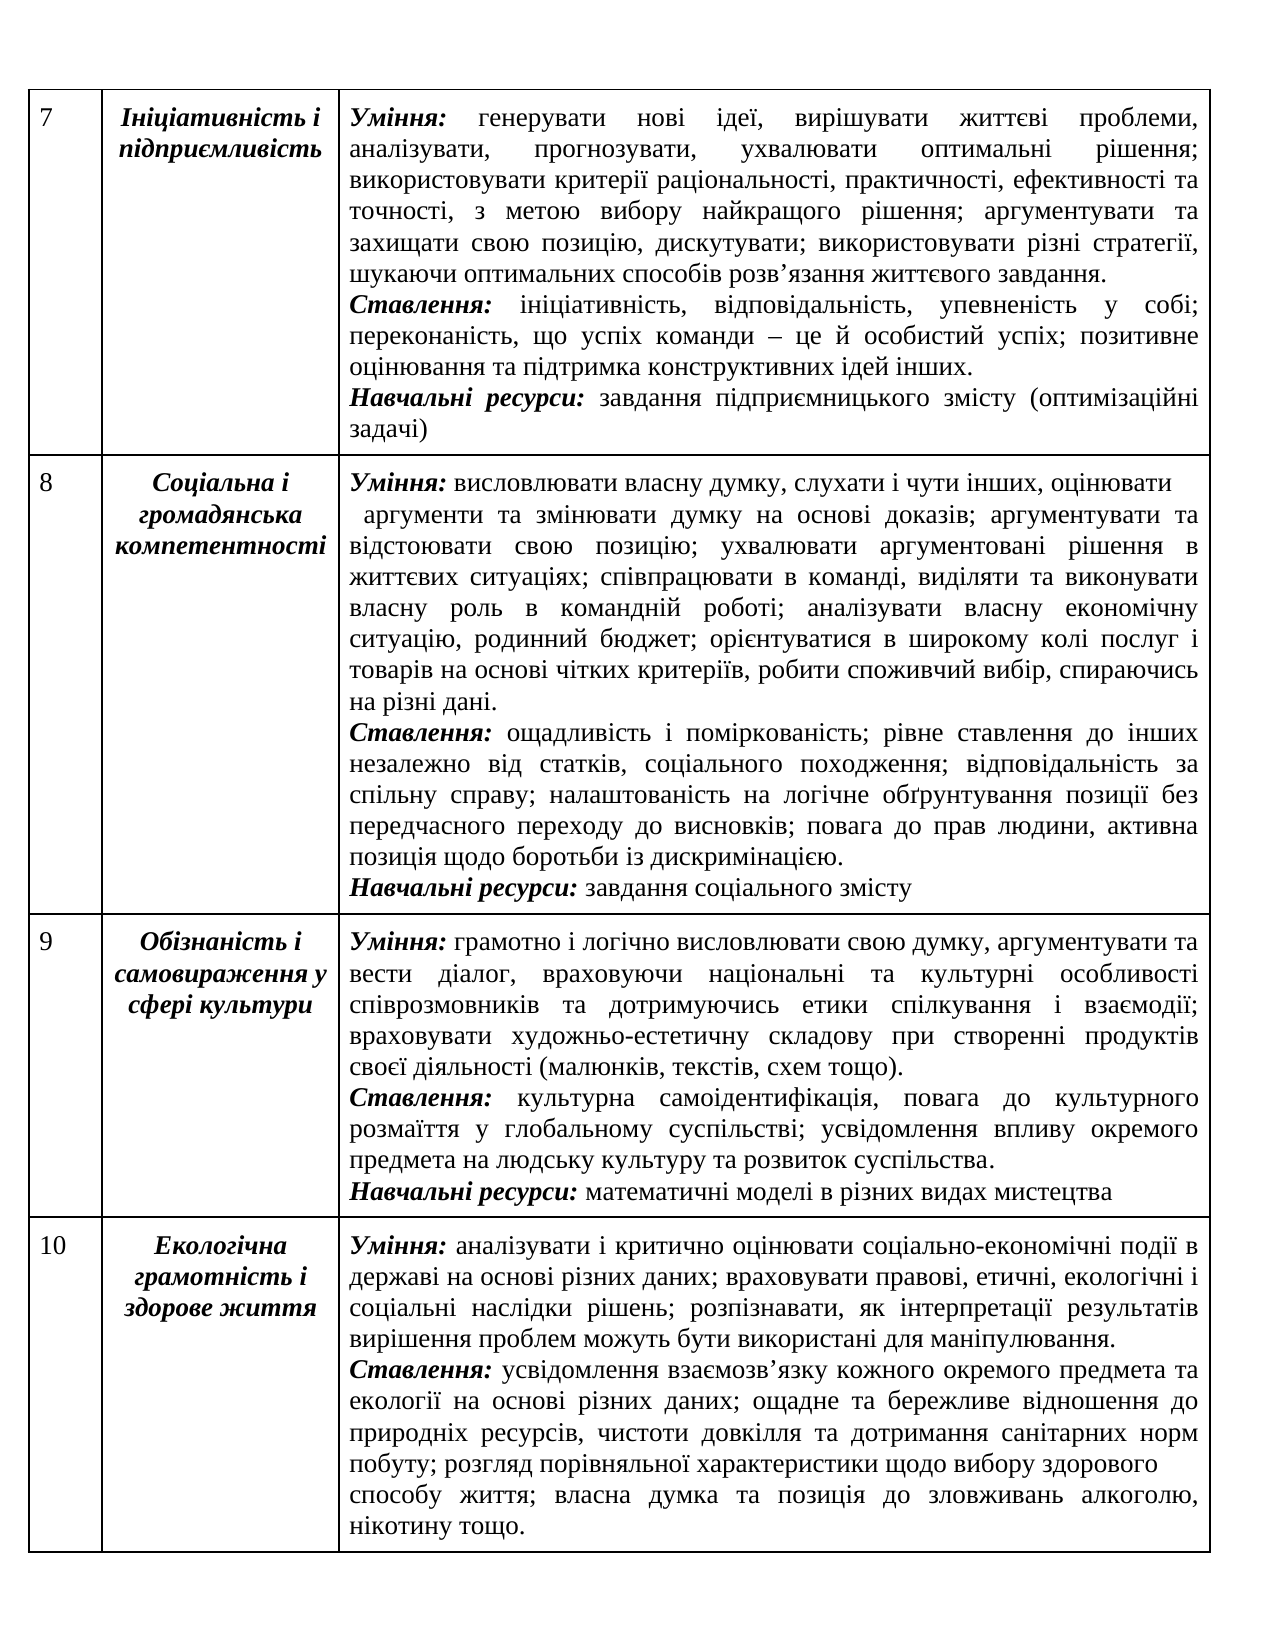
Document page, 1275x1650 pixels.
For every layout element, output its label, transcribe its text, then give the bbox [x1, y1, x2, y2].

table_cell Соціальна і громадянська компетентності [103, 456, 338, 913]
table_cell 7 [30, 90, 101, 454]
table_cell Ініціативність і підприємливість [103, 90, 338, 454]
table_cell Уміння: генерувати нові ідеї, вирішувати життєві проблеми, аналізувати, прогнозувати, ухвалювати оптимальні рішення; використовувати критерії раціональності, практичності, ефективності та точності, з метою вибору найкращого рішення; аргументувати та захищати свою позицію, дискутувати; використовувати різні стратегії, шукаючи оптимальних способів розв’язання життєвого завдання. Ставлення: ініціативність, відповідальність, упевненість у собі; переконаність, що успіх команди – це й особистий успіх; позитивне оцінювання та підтримка конструктивних ідей інших. Навчальні ресурси: завдання підприємницького змісту (оптимізаційні задачі) [340, 90, 1209, 454]
table_cell Уміння: висловлювати власну думку, слухати і чути інших, оцінювати аргументи та змінювати думку на основі доказів; аргументувати та відстоювати свою позицію; ухвалювати аргументовані рішення в життєвих ситуаціях; співпрацювати в команді, виділяти та виконувати власну роль в командній роботі; аналізувати власну економічну ситуацію, родинний бюджет; орієнтуватися в широкому колі послуг і товарів на основі чітких критеріїв, робити споживчий вибір, спираючись на різні дані. Ставлення: ощадливість і поміркованість; рівне ставлення до інших незалежно від статків, соціального походження; відповідальність за спільну справу; налаштованість на логічне обґрунтування позиції без передчасного переходу до висновків; повага до прав людини, активна позиція щодо боротьби із дискримінацією. Навчальні ресурси: завдання соціального змісту [340, 456, 1209, 913]
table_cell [340, 1218, 1209, 1551]
table_cell Обізнаність і самовираження у сфері культури [103, 915, 338, 1216]
table_cell 9 [30, 915, 101, 1216]
table_cell 8 [30, 456, 101, 913]
table_cell Уміння: грамотно і логічно висловлювати свою думку, аргументувати та вести діалог, враховуючи національні та культурні особливості співрозмовників та дотримуючись етики спілкування і взаємодії; враховувати художньо-естетичну складову при створенні продуктів своєї діяльності (малюнків, текстів, схем тощо). Ставлення: культурна самоідентифікація, повага до культурного розмаїття у глобальному суспільстві; усвідомлення впливу окремого предмета на людську культуру та розвиток суспільства. Навчальні ресурси: математичні моделі в різних видах мистецтва [340, 915, 1209, 1216]
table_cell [103, 1218, 338, 1551]
table_cell 10 [30, 1218, 101, 1551]
